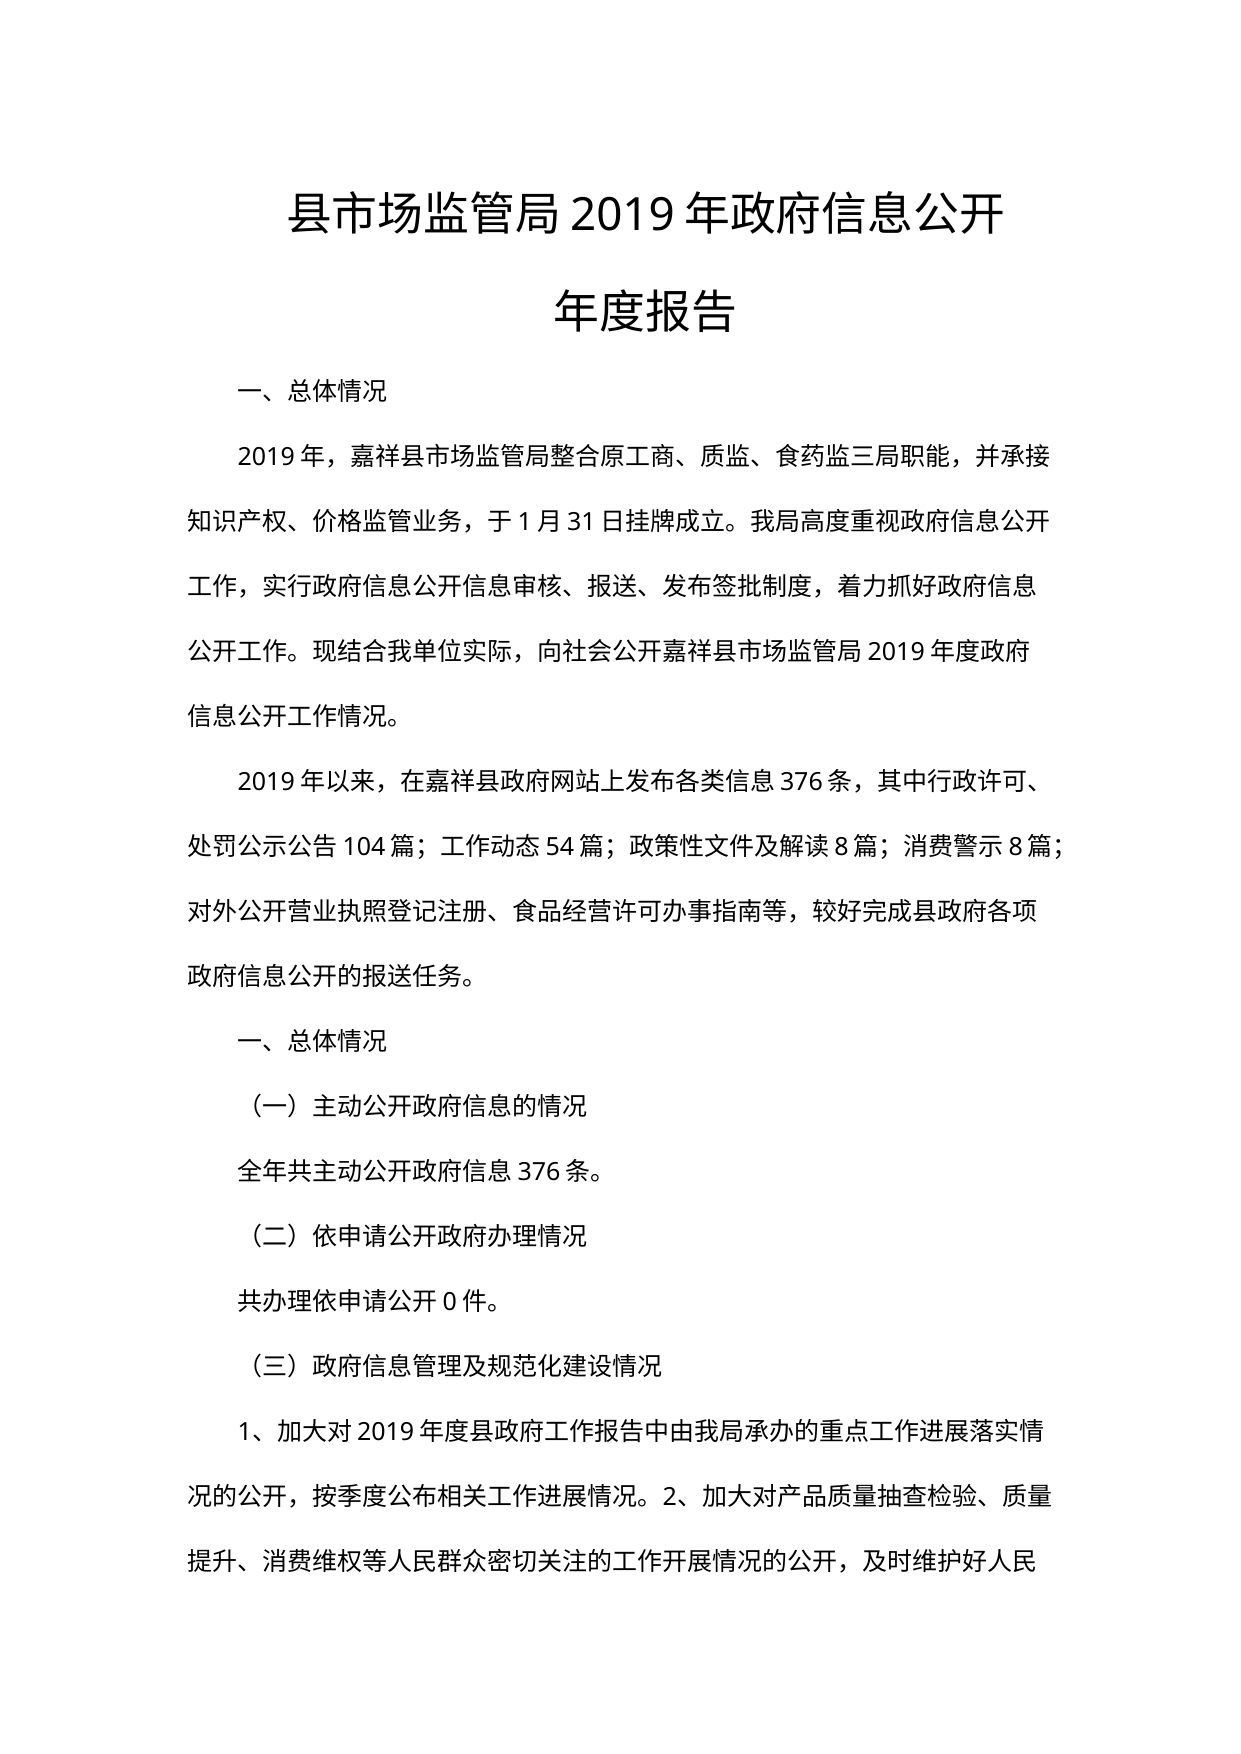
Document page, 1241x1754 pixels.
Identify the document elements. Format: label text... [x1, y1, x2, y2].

text 2019年以来，在嘉祥县政府网站上发布各类信息376条，其中行政许可、处罚公示公告104篇；工作动态54篇；政策性文件及解读8篇；消费警示8篇；对外公开营业执照登记注册、食品经营许可办事指南等，较好完成县政府各项政府信息公开的报送任务。 [187, 747, 1053, 1007]
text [187, 1397, 1053, 1592]
text 全年共主动公开政府信息376条。 [187, 1137, 1053, 1202]
text （三）政府信息管理及规范化建设情况 [187, 1332, 1053, 1397]
text 2019年，嘉祥县市场监管局整合原工商、质监、食药监三局职能，并承接知识产权、价格监管业务，于1月31日挂牌成立。我局高度重视政府信息公开工作，实行政府信息公开信息审核、报送、发布签批制度，着力抓好政府信息公开工作。现结合我单位实际，向社会公开嘉祥县市场监管局2019年度政府信息公开工作情况。 [187, 422, 1053, 747]
text 一、总体情况 [187, 357, 1053, 422]
text 县市场监管局2019年政府信息公开 [187, 162, 1053, 259]
text 共办理依申请公开0件。 [187, 1267, 1053, 1332]
text （一）主动公开政府信息的情况 [187, 1072, 1053, 1137]
text 一、总体情况 [187, 1007, 1053, 1072]
text （二）依申请公开政府办理情况 [187, 1202, 1053, 1267]
text 年度报告 [187, 259, 1053, 357]
